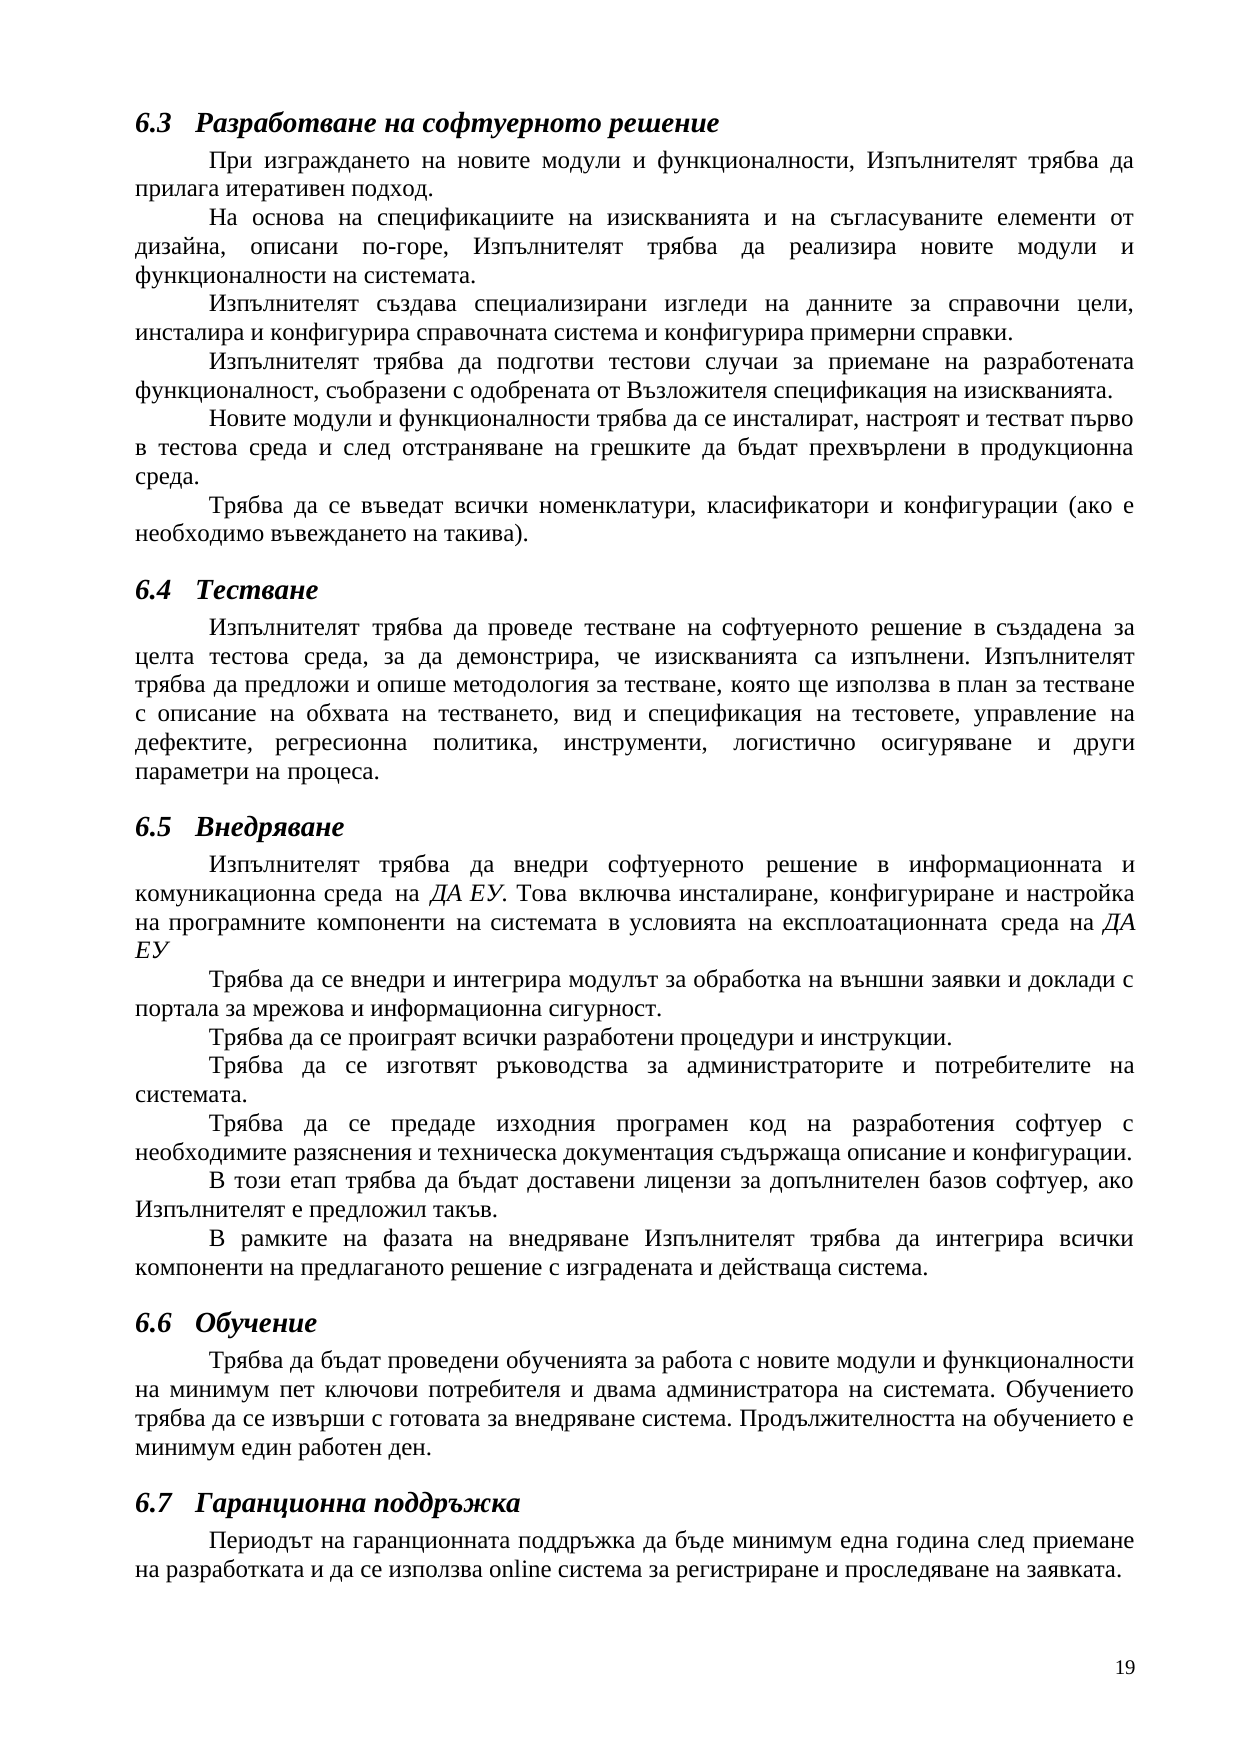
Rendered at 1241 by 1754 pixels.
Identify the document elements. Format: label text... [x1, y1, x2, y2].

text Изпълнителят трябва да подготви тестови случаи за приемане на разработената функционалност, съобразени с одобрената от Възложителя спецификация на изискванията. [135, 346, 1135, 403]
text В рамките на фазата на внедряване Изпълнителят трябва да интегрира всички компоненти на предлаганото решение с изградената и действаща система. [135, 1223, 1135, 1281]
subtitle Тестване [135, 572, 1135, 606]
text Трябва да се въведат всички номенклатури, класификатори и конфигурации (ако е необходимо въвеждането на такива). [135, 490, 1135, 547]
text Изпълнителят трябва да проведе тестване на софтуерното решение в създадена за целта тестова среда, за да демонстрира, че изискванията са изпълнени. Изпълнителят трябва да предложи и опише методология за тестване, която ще използва в план за тестване с описание на обхвата на тестването, вид и спецификация на тестовете, управление на дефектите, регресионна политика, инструменти, логистично осигуряване и други параметри на процеса. [135, 612, 1135, 784]
text Изпълнителят трябва да внедри софтуерното решение в информационната и комуникационна среда на ДА ЕУ. Това включва инсталиране, конфигуриране и настройка на програмните компоненти на системата в условията на експлоатационната среда на ДА ЕУ [135, 849, 1135, 964]
text На основа на спецификациите на изискванията и на съгласуваните елементи от дизайна, описани по-горе, Изпълнителят трябва да реализира новите модули и функционалности на системата. [135, 202, 1135, 288]
subtitle Разработване на софтуерното решение [135, 105, 1135, 138]
text Трябва да се внедри и интегрира модулът за обработка на външни заявки и доклади с портала за мрежова и информационна сигурност. [135, 964, 1135, 1022]
subtitle Гаранционна поддръжка [135, 1485, 1135, 1519]
text Новите модули и функционалности трябва да се инсталират, настроят и тестват първо в тестова среда и след отстраняване на грешките да бъдат прехвърлени в продукционна среда. [135, 403, 1135, 490]
text Трябва да се изготвят ръководства за администраторите и потребителите на системата. [135, 1051, 1135, 1108]
subtitle Обучение [135, 1306, 1135, 1339]
text В този етап трябва да бъдат доставени лицензи за допълнителен базов софтуер, ако Изпълнителят е предложил такъв. [135, 1166, 1135, 1223]
text Трябва да бъдат проведени обученията за работа с новите модули и функционалности на минимум пет ключови потребителя и двама администратора на системата. Обучението трябва да се извърши с готовата за внедряване система. Продължителността на обучението е минимум един работен ден. [135, 1345, 1135, 1460]
text При изграждането на новите модули и функционалности, Изпълнителят трябва да прилага итеративен подход. [135, 145, 1135, 202]
text Трябва да се проиграят всички разработени процедури и инструкции. [135, 1022, 1135, 1051]
subtitle Внедряване [135, 809, 1135, 843]
text Изпълнителят създава специализирани изгледи на данните за справочни цели, инсталира и конфигурира справочната система и конфигурира примерни справки. [135, 288, 1135, 346]
text Периодът на гаранционната поддръжка да бъде минимум една година след приемане на разработката и да се използва online система за регистриране и проследяване на заявката. [135, 1525, 1135, 1583]
text Трябва да се предаде изходния програмен код на разработения софтуер с необходимите разяснения и техническа документация съдържаща описание и конфигурации. [135, 1108, 1135, 1166]
